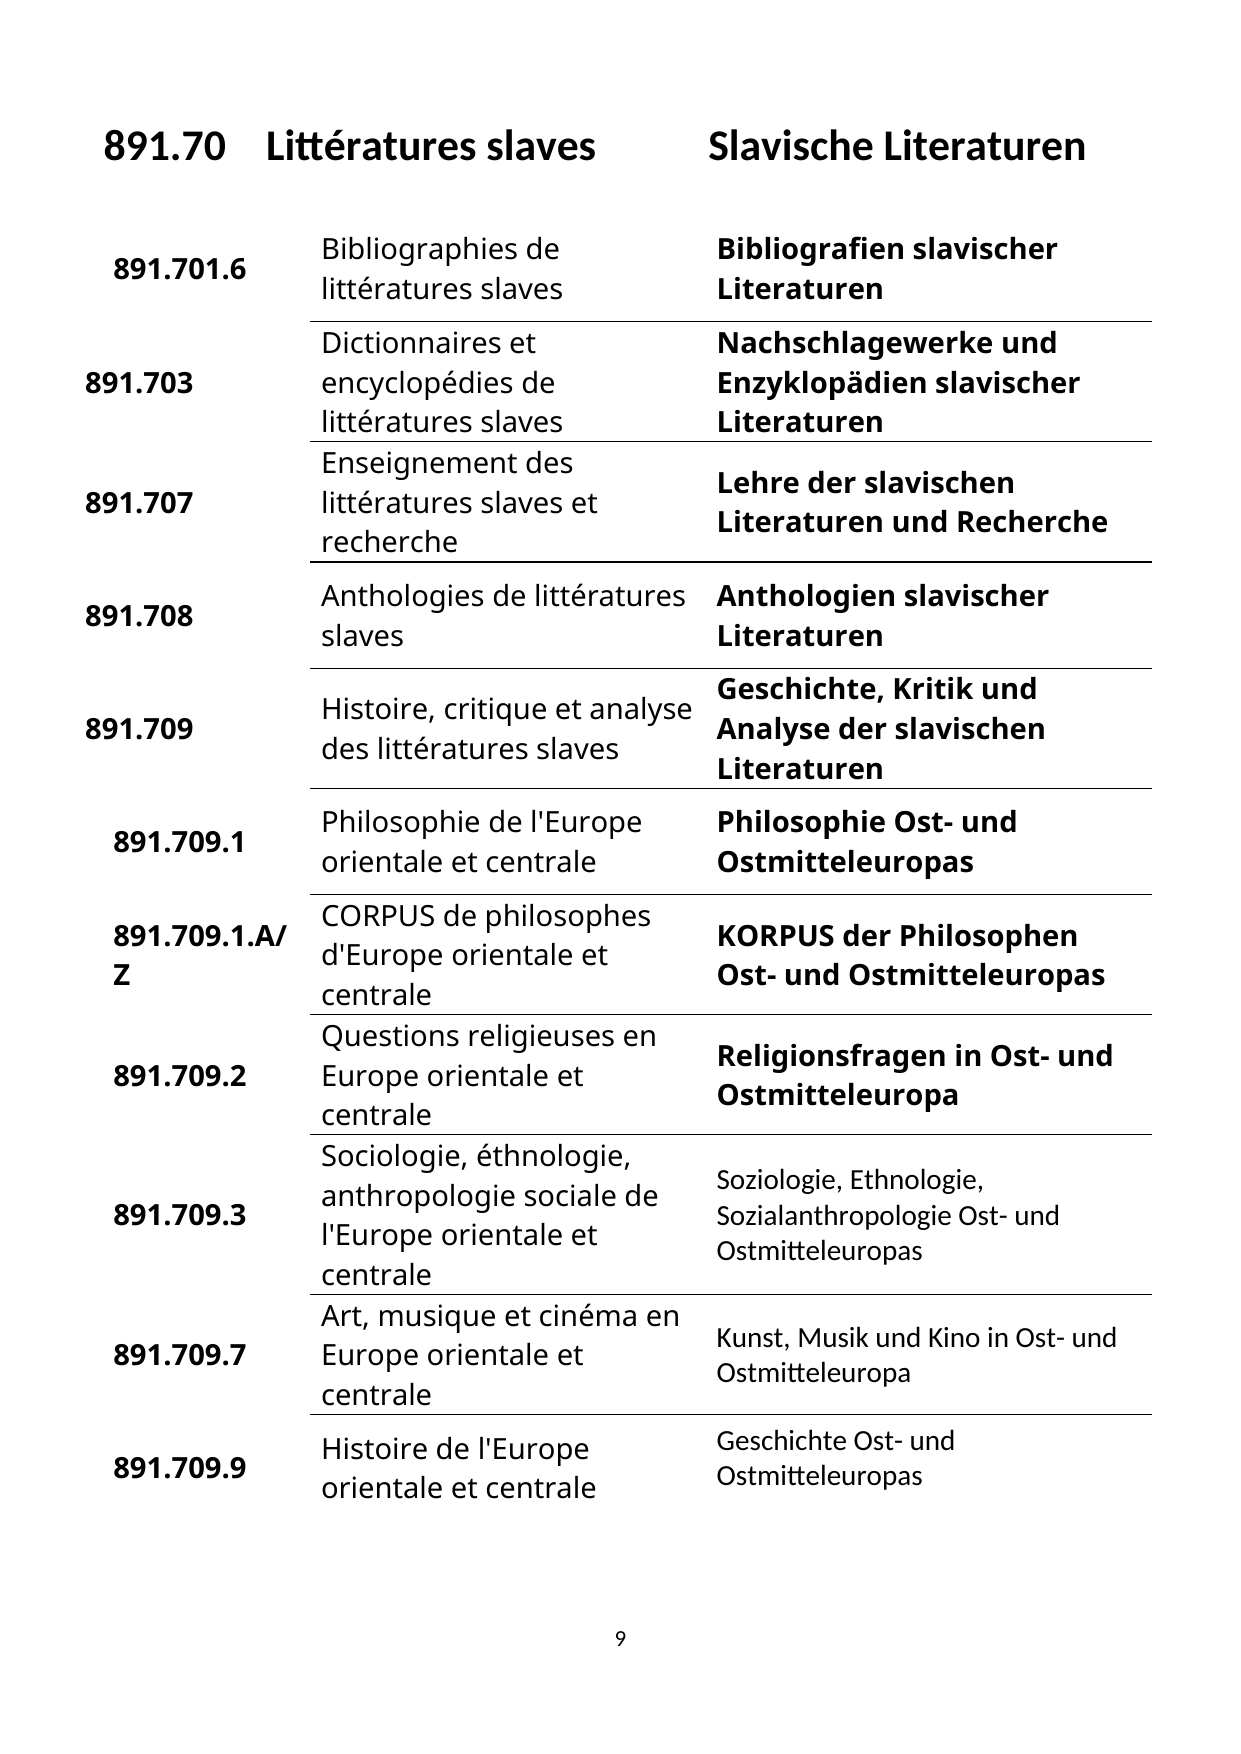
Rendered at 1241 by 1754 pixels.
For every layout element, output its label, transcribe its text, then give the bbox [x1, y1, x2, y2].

table_header 891.701.6 [102, 215, 309, 321]
table_cell Philosophie de l'Europe orientale et centrale [310, 789, 705, 894]
table_cell CORPUS de philosophes d'Europe orientale et centrale [310, 895, 705, 1014]
table_cell Geschichte Ost- und Ostmitteleuropas [705, 1415, 1152, 1520]
table_cell 891.709.1 [102, 788, 309, 894]
table_cell Enseignement des littératures slaves et recherche [310, 442, 705, 561]
table_cell 891.709.3 [102, 1134, 309, 1294]
table_cell Kunst, Musik und Kino in Ost- und Ostmitteleuropa [705, 1295, 1152, 1414]
table_cell Religionsfragen in Ost- und Ostmitteleuropa [705, 1015, 1152, 1134]
table_cell Dictionnaires et encyclopédies de littératures slaves [310, 322, 705, 441]
table_cell Philosophie Ost- und Ostmitteleuropas [705, 789, 1152, 894]
table_cell Lehre der slavischen Literaturen und Recherche [705, 442, 1152, 561]
table_cell Histoire de l'Europe orientale et centrale [310, 1415, 705, 1520]
table_cell 891.709 [74, 668, 309, 788]
table_cell 891.709.1.A/Z [102, 894, 309, 1014]
table_cell 891.707 [74, 441, 309, 561]
table_cell 891.708 [74, 561, 309, 668]
table_cell Histoire, critique et analyse des littératures slaves [310, 669, 705, 788]
table_cell 891.709.7 [102, 1294, 309, 1414]
table_cell 891.709.2 [102, 1014, 309, 1134]
text 891.70 Littératures slaves Slavische Literaturen [103, 118, 1122, 172]
table_cell Sociologie, éthnologie, anthropologie sociale de l'Europe orientale et centrale [310, 1135, 705, 1294]
table_cell Art, musique et cinéma en Europe orientale et centrale [310, 1295, 705, 1414]
table_cell Questions religieuses en Europe orientale et centrale [310, 1015, 705, 1134]
table_cell Nachschlagewerke und Enzyklopädien slavischer Literaturen [705, 322, 1152, 441]
table_cell Soziologie, Ethnologie, Sozialanthropologie Ost- und Ostmitteleuropas [705, 1135, 1152, 1294]
table_cell KORPUS der Philosophen Ost- und Ostmitteleuropas [705, 895, 1152, 1014]
table_cell Anthologies de littératures slaves [310, 563, 705, 668]
table_cell Anthologien slavischer Literaturen [705, 563, 1152, 668]
table_cell 891.709.9 [102, 1414, 309, 1520]
table_header Bibliographies de littératures slaves [310, 215, 705, 321]
table_cell Geschichte, Kritik und Analyse der slavischen Literaturen [705, 669, 1152, 788]
table_header Bibliografien slavischer Literaturen [705, 215, 1152, 321]
table_cell 891.703 [74, 321, 309, 441]
